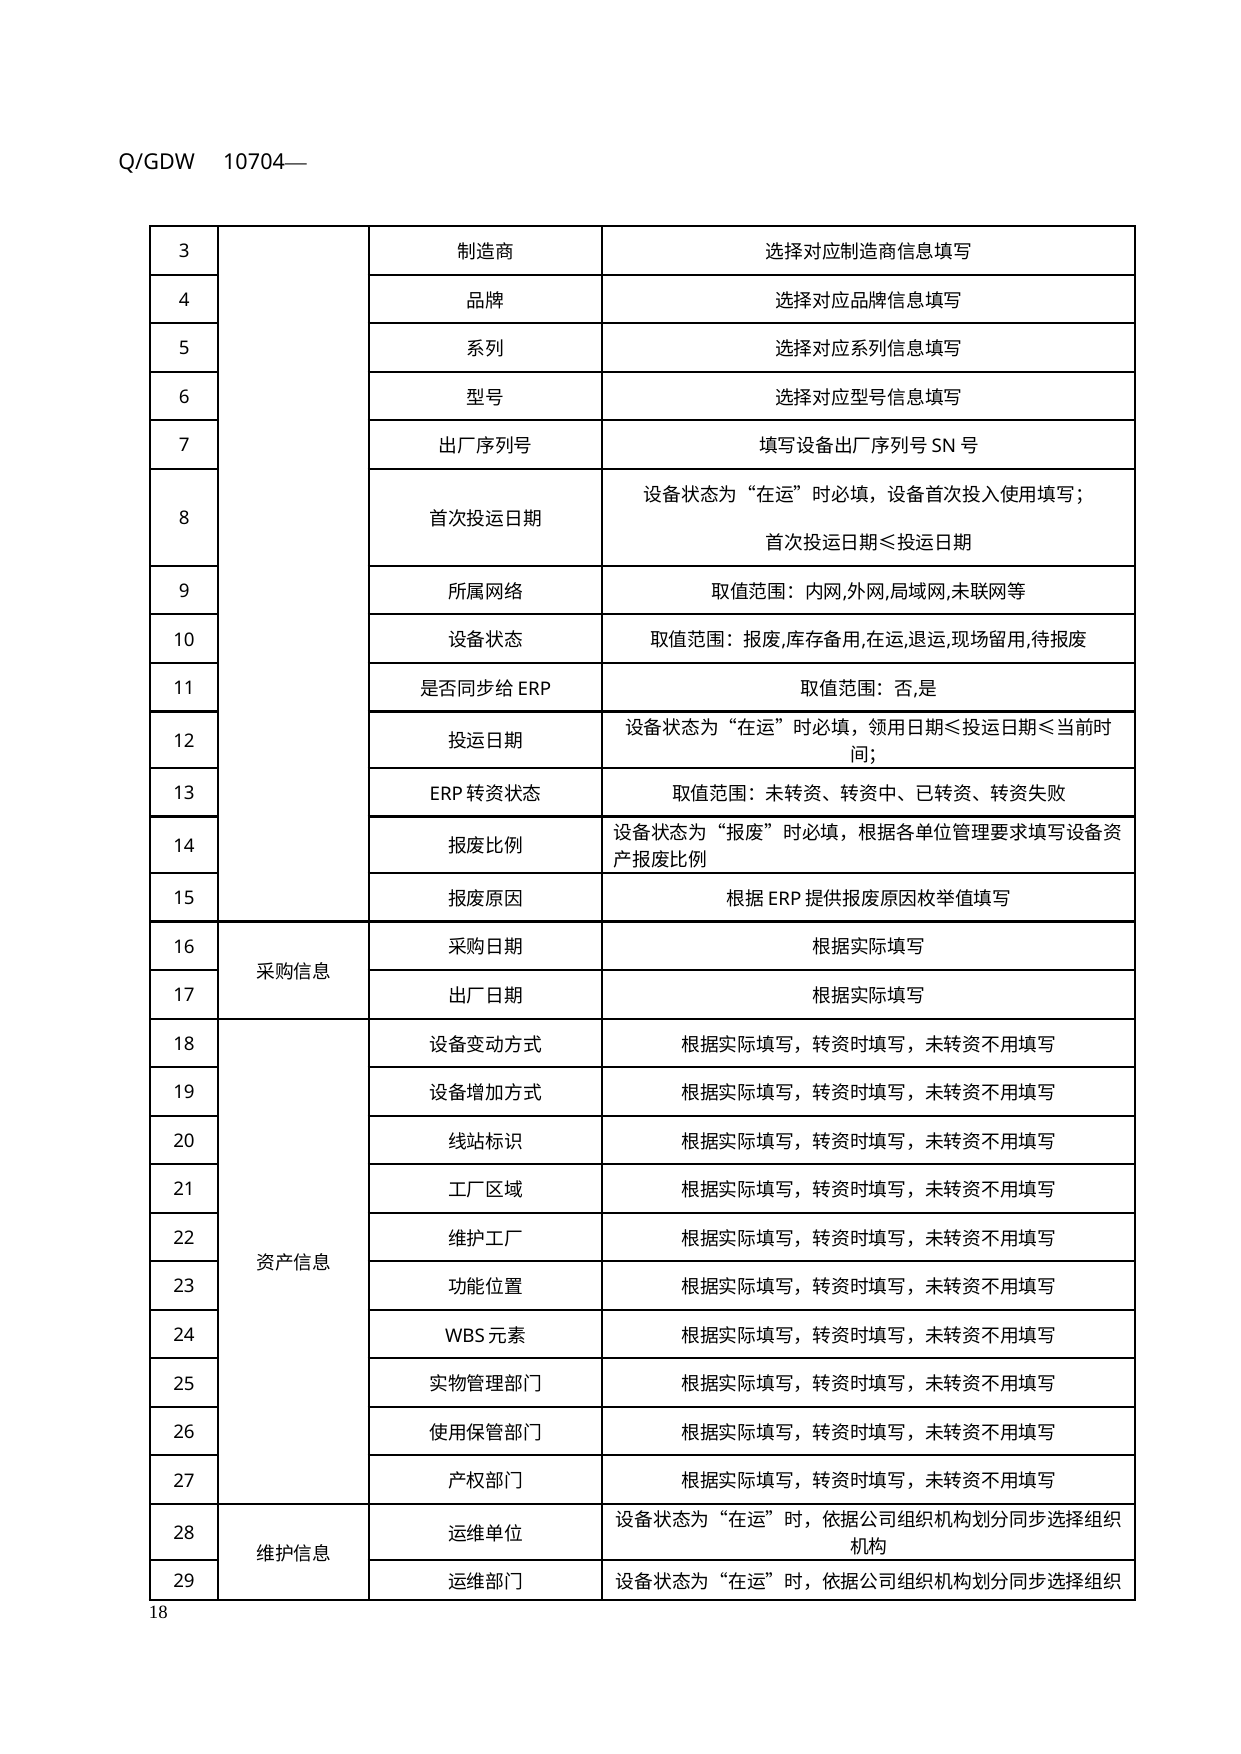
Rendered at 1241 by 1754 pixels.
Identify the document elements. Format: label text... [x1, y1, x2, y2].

table_cell 根据实际填写 [603, 971, 1134, 1017]
table_cell 采购日期 [370, 923, 601, 969]
table_cell 制造商 [370, 227, 601, 273]
table_cell 4 [151, 276, 217, 322]
table_cell 线站标识 [370, 1117, 601, 1163]
table_cell 根据实际填写，转资时填写，未转资不用填写 [603, 1311, 1134, 1357]
table_cell 根据实际填写，转资时填写，未转资不用填写 [603, 1456, 1134, 1503]
table_cell 出厂日期 [370, 971, 601, 1017]
table_cell 选择对应型号信息填写 [603, 373, 1134, 419]
table_cell 17 [151, 971, 217, 1017]
table_cell 16 [151, 923, 217, 969]
table_cell 15 [151, 874, 217, 920]
table_cell 根据实际填写，转资时填写，未转资不用填写 [603, 1117, 1134, 1163]
table_cell 设备变动方式 [370, 1020, 601, 1066]
table_cell 运维部门 [370, 1561, 601, 1599]
table_cell 运维单位 [370, 1505, 601, 1559]
table_cell 工厂区域 [370, 1165, 601, 1212]
table_cell 维护工厂 [370, 1214, 601, 1260]
table_cell 首次投运日期 [370, 470, 601, 565]
table_cell 8 [151, 470, 217, 565]
table_cell 21 [151, 1165, 217, 1212]
table_cell 根据实际填写，转资时填写，未转资不用填写 [603, 1020, 1134, 1066]
table_cell 采购信息 [219, 923, 368, 1017]
table_cell 所属网络 [370, 567, 601, 613]
table_cell 19 [151, 1068, 217, 1114]
table_cell ERP转资状态 [370, 769, 601, 815]
table_cell 26 [151, 1408, 217, 1454]
table_cell 选择对应系列信息填写 [603, 324, 1134, 371]
table_cell 选择对应品牌信息填写 [603, 276, 1134, 322]
table_cell 实物管理部门 [370, 1359, 601, 1406]
table_cell 出厂序列号 [370, 421, 601, 468]
table_cell 取值范围：否,是 [603, 664, 1134, 710]
table_cell 9 [151, 567, 217, 613]
table_cell 取值范围：报废,库存备用,在运,退运,现场留用,待报废 [603, 615, 1134, 662]
table_cell 13 [151, 769, 217, 815]
table_cell 维护信息 [219, 1505, 368, 1599]
table_cell 根据实际填写，转资时填写，未转资不用填写 [603, 1359, 1134, 1406]
table_cell 20 [151, 1117, 217, 1163]
table_cell 取值范围：内网,外网,局域网,未联网等 [603, 567, 1134, 613]
table_cell 设备状态为“在运”时，依据公司组织机构划分同步选择组织机构 [603, 1561, 1134, 1599]
table_cell 品牌 [370, 276, 601, 322]
table_cell 功能位置 [370, 1262, 601, 1309]
table_cell 18 [151, 1020, 217, 1066]
table_cell 根据实际填写，转资时填写，未转资不用填写 [603, 1262, 1134, 1309]
table_cell 根据实际填写，转资时填写，未转资不用填写 [603, 1068, 1134, 1114]
table_cell 报废比例 [370, 818, 601, 872]
table_cell 根据实际填写 [603, 923, 1134, 969]
table_cell 7 [151, 421, 217, 468]
table_cell 根据实际填写，转资时填写，未转资不用填写 [603, 1408, 1134, 1454]
table_cell 设备状态为“在运”时，依据公司组织机构划分同步选择组织机构 [603, 1505, 1134, 1559]
table_cell 根据ERP提供报废原因枚举值填写 [603, 874, 1134, 920]
table_cell 产权部门 [370, 1456, 601, 1503]
table_cell 根据实际填写，转资时填写，未转资不用填写 [603, 1165, 1134, 1212]
table_cell 28 [151, 1505, 217, 1559]
table_cell 设备状态为“在运”时必填，设备首次投入使用填写； [603, 470, 1134, 516]
table_cell 取值范围：未转资、转资中、已转资、转资失败 [603, 769, 1134, 815]
table_cell 报废原因 [370, 874, 601, 920]
table_cell 资产信息 [219, 1020, 368, 1503]
table_cell 24 [151, 1311, 217, 1357]
table_cell 型号 [370, 373, 601, 419]
table_cell 11 [151, 664, 217, 710]
table_cell 选择对应制造商信息填写 [603, 227, 1134, 273]
table_cell 14 [151, 818, 217, 872]
table_cell 12 [151, 713, 217, 767]
table_cell 10 [151, 615, 217, 662]
table_cell 投运日期 [370, 713, 601, 767]
table_cell 22 [151, 1214, 217, 1260]
table_cell 首次投运日期≤投运日期 [603, 516, 1134, 565]
table_cell 25 [151, 1359, 217, 1406]
table_cell 29 [151, 1561, 217, 1599]
table_cell 6 [151, 373, 217, 419]
table_cell 设备增加方式 [370, 1068, 601, 1114]
table_cell 设备状态 [370, 615, 601, 662]
table_cell 填写设备出厂序列号SN号 [603, 421, 1134, 468]
table_cell 设备状态为“在运”时必填，领用日期≤投运日期≤当前时间； [603, 713, 1134, 767]
table_cell 系列 [370, 324, 601, 371]
table_cell WBS元素 [370, 1311, 601, 1357]
table_cell 5 [151, 324, 217, 371]
table_cell 根据实际填写，转资时填写，未转资不用填写 [603, 1214, 1134, 1260]
table_cell 使用保管部门 [370, 1408, 601, 1454]
table_cell 23 [151, 1262, 217, 1309]
table_cell 是否同步给ERP [370, 664, 601, 710]
table_cell 3 [151, 227, 217, 273]
table_cell 设备状态为“报废”时必填，根据各单位管理要求填写设备资产报废比例 [603, 818, 1134, 872]
table_cell 27 [151, 1456, 217, 1503]
